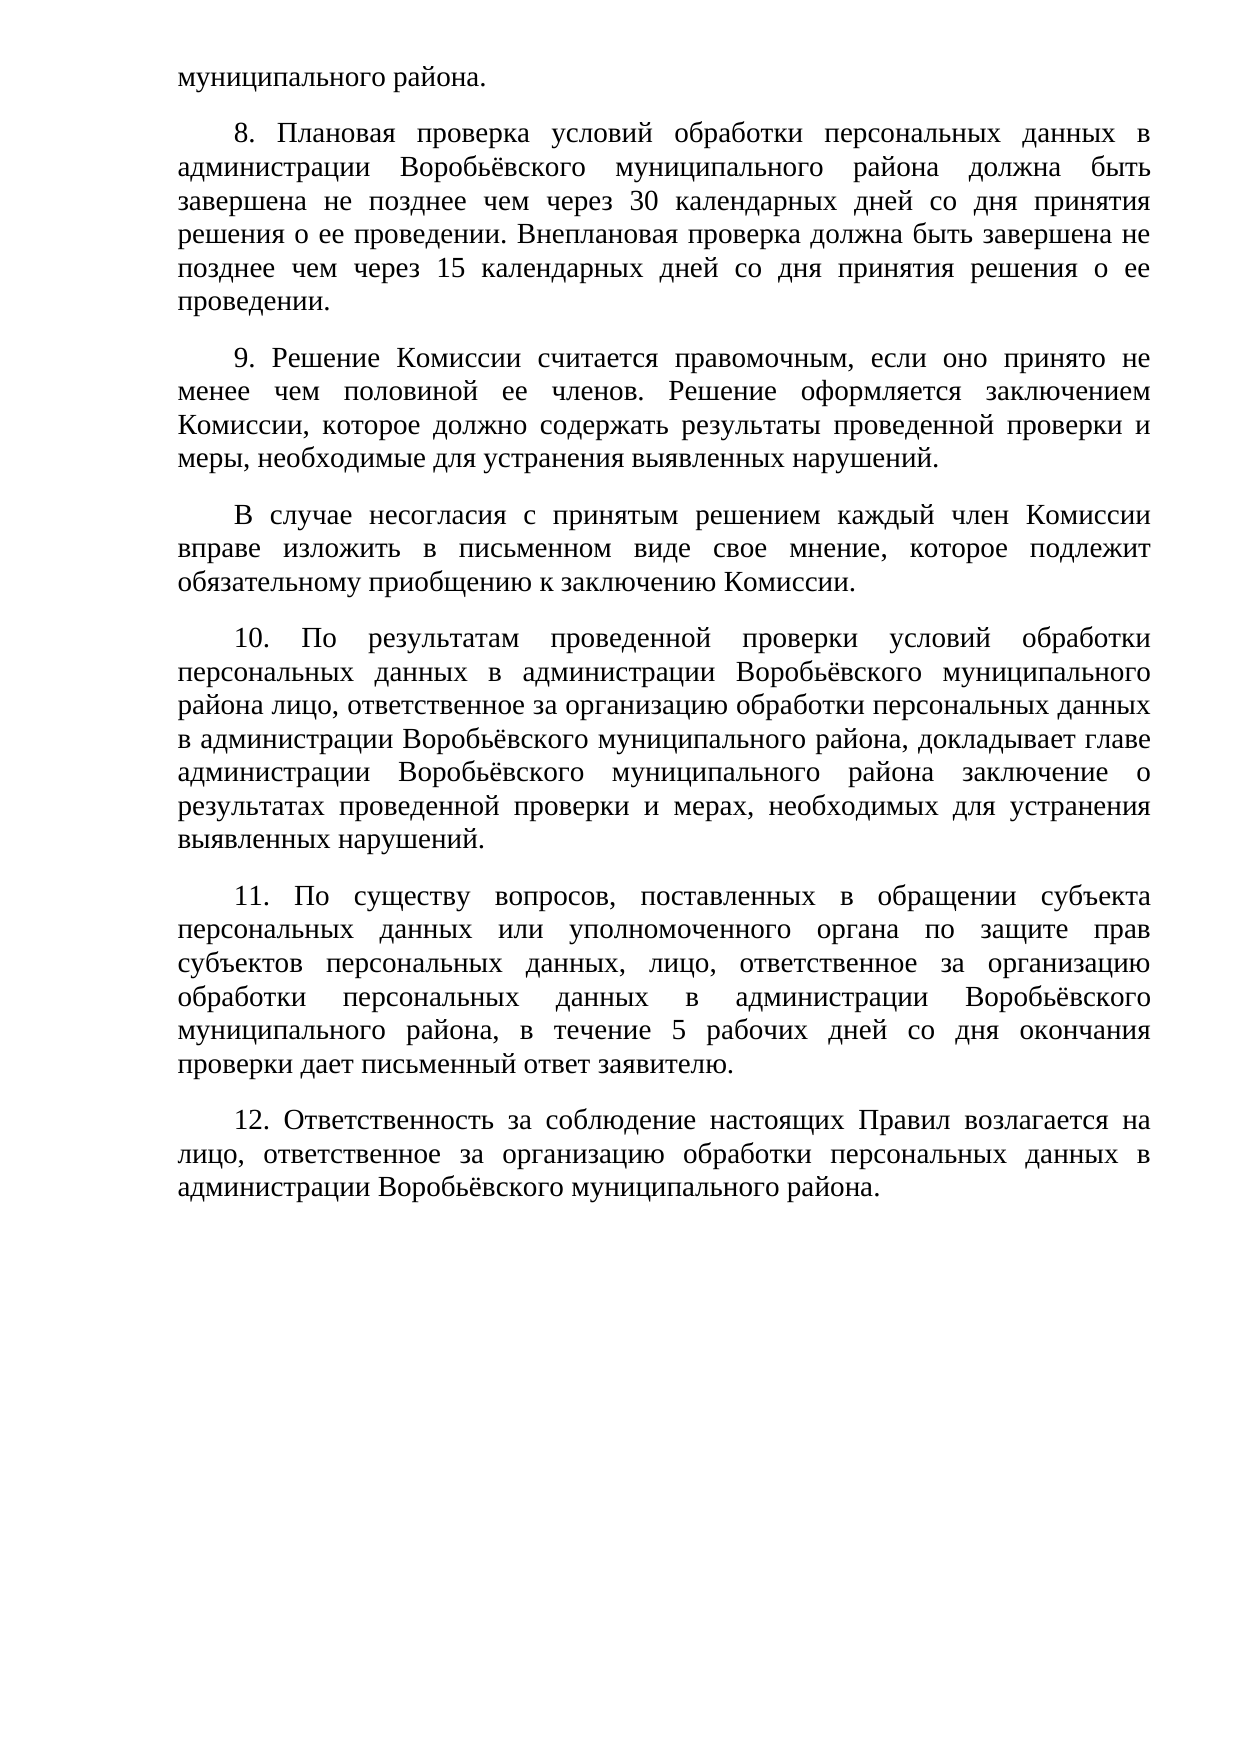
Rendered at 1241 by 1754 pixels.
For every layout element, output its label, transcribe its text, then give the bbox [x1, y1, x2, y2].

text 12. Ответственность за соблюдение настоящих Правил возлагается на лицо, ответственное за организацию обработки персональных данных в администрации Воробьёвского муниципального района. [177, 1102, 1152, 1203]
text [177, 59, 1152, 93]
text 11. По существу вопросов, поставленных в обращении субъекта персональных данных или уполномоченного органа по защите прав субъектов персональных данных, лицо, ответственное за организацию обработки персональных данных в администрации Воробьёвского муниципального района, в течение 5 рабочих дней со дня окончания проверки дает письменный ответ заявителю. [177, 878, 1152, 1079]
text В случае несогласия с принятым решением каждый член Комиссии вправе изложить в письменном виде свое мнение, которое подлежит обязательному приобщению к заключению Комиссии. [177, 497, 1152, 597]
text 10. По результатам проведенной проверки условий обработки персональных данных в администрации Воробьёвского муниципального района лицо, ответственное за организацию обработки персональных данных в администрации Воробьёвского муниципального района, докладывает главе администрации Воробьёвского муниципального района заключение о результатах проведенной проверки и мерах, необходимых для устранения выявленных нарушений. [177, 620, 1152, 855]
text 8. Плановая проверка условий обработки персональных данных в администрации Воробьёвского муниципального района должна быть завершена не позднее чем через 30 календарных дней со дня принятия решения о ее проведении. Внеплановая проверка должна быть завершена не позднее чем через 15 календарных дней со дня принятия решения о ее проведении. [177, 116, 1152, 317]
text 9. Решение Комиссии считается правомочным, если оно принято не менее чем половиной ее членов. Решение оформляется заключением Комиссии, которое должно содержать результаты проведенной проверки и меры, необходимые для устранения выявленных нарушений. [177, 340, 1152, 474]
